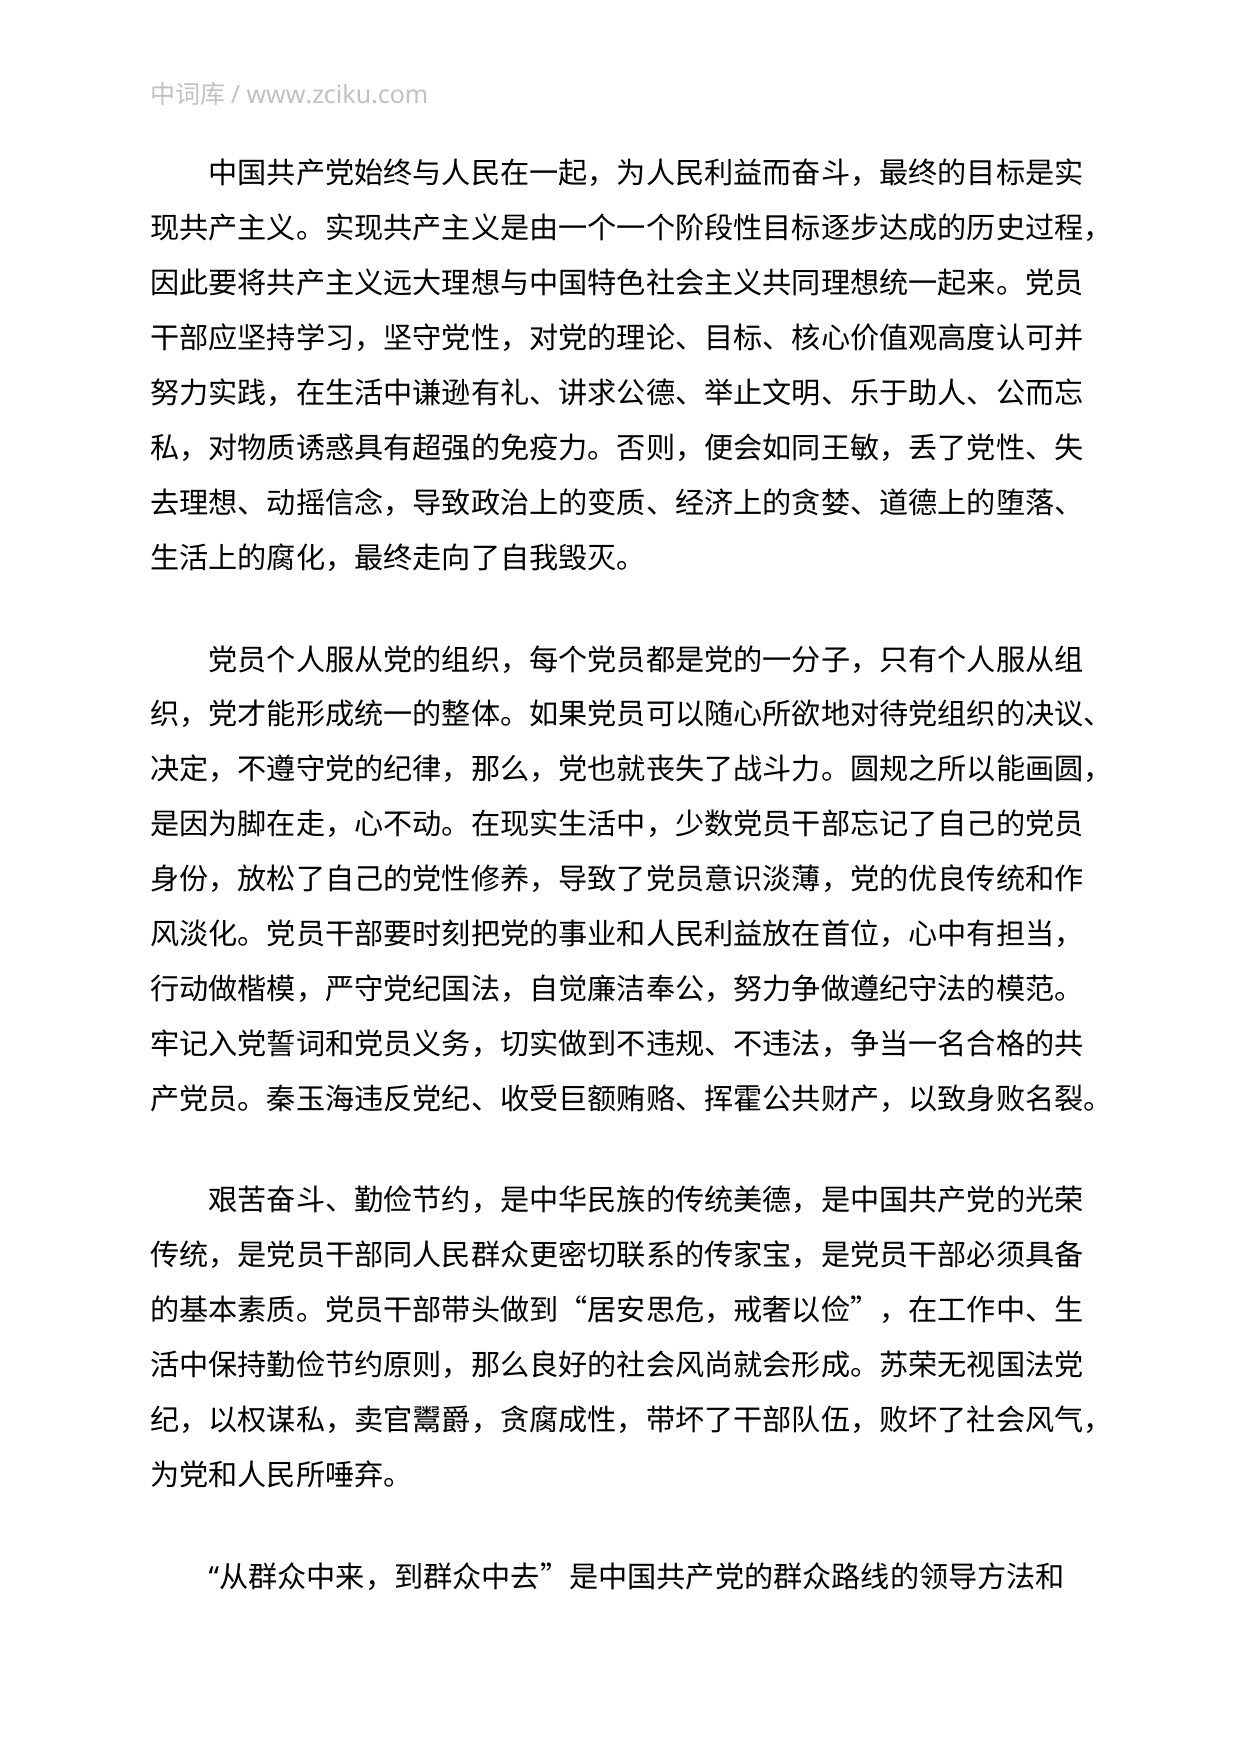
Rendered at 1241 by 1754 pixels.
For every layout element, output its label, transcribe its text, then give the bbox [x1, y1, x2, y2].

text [150, 1553, 1090, 1596]
text 艰苦奋斗、勤俭节约，是中华民族的传统美德，是中国共产党的光荣传统，是党员干部同人民群众更密切联系的传家宝，是党员干部必须具备的基本素质。党员干部带头做到“居安思危，戒奢以俭”，在工作中、生活中保持勤俭节约原则，那么良好的社会风尚就会形成。苏荣无视国法党纪，以权谋私，卖官鬻爵，贪腐成性，带坏了干部队伍，败坏了社会风气，为党和人民所唾弃。 [150, 1177, 1090, 1494]
text 中国共产党始终与人民在一起，为人民利益而奋斗，最终的目标是实现共产主义。实现共产主义是由一个一个阶段性目标逐步达成的历史过程，因此要将共产主义远大理想与中国特色社会主义共同理想统一起来。党员干部应坚持学习，坚守党性，对党的理论、目标、核心价值观高度认可并努力实践，在生活中谦逊有礼、讲求公德、举止文明、乐于助人、公而忘私，对物质诱惑具有超强的免疫力。否则，便会如同王敏，丢了党性、失去理想、动摇信念，导致政治上的变质、经济上的贪婪、道德上的堕落、生活上的腐化，最终走向了自我毁灭。 [150, 150, 1090, 577]
text 党员个人服从党的组织，每个党员都是党的一分子，只有个人服从组织，党才能形成统一的整体。如果党员可以随心所欲地对待党组织的决议、决定，不遵守党的纪律，那么，党也就丧失了战斗力。圆规之所以能画圆，是因为脚在走，心不动。在现实生活中，少数党员干部忘记了自己的党员身份，放松了自己的党性修养，导致了党员意识淡薄，党的优良传统和作风淡化。党员干部要时刻把党的事业和人民利益放在首位，心中有担当，行动做楷模，严守党纪国法，自觉廉洁奉公，努力争做遵纪守法的模范。牢记入党誓词和党员义务，切实做到不违规、不违法，争当一名合格的共产党员。秦玉海违反党纪、收受巨额贿赂、挥霍公共财产，以致身败名裂。 [150, 636, 1090, 1117]
